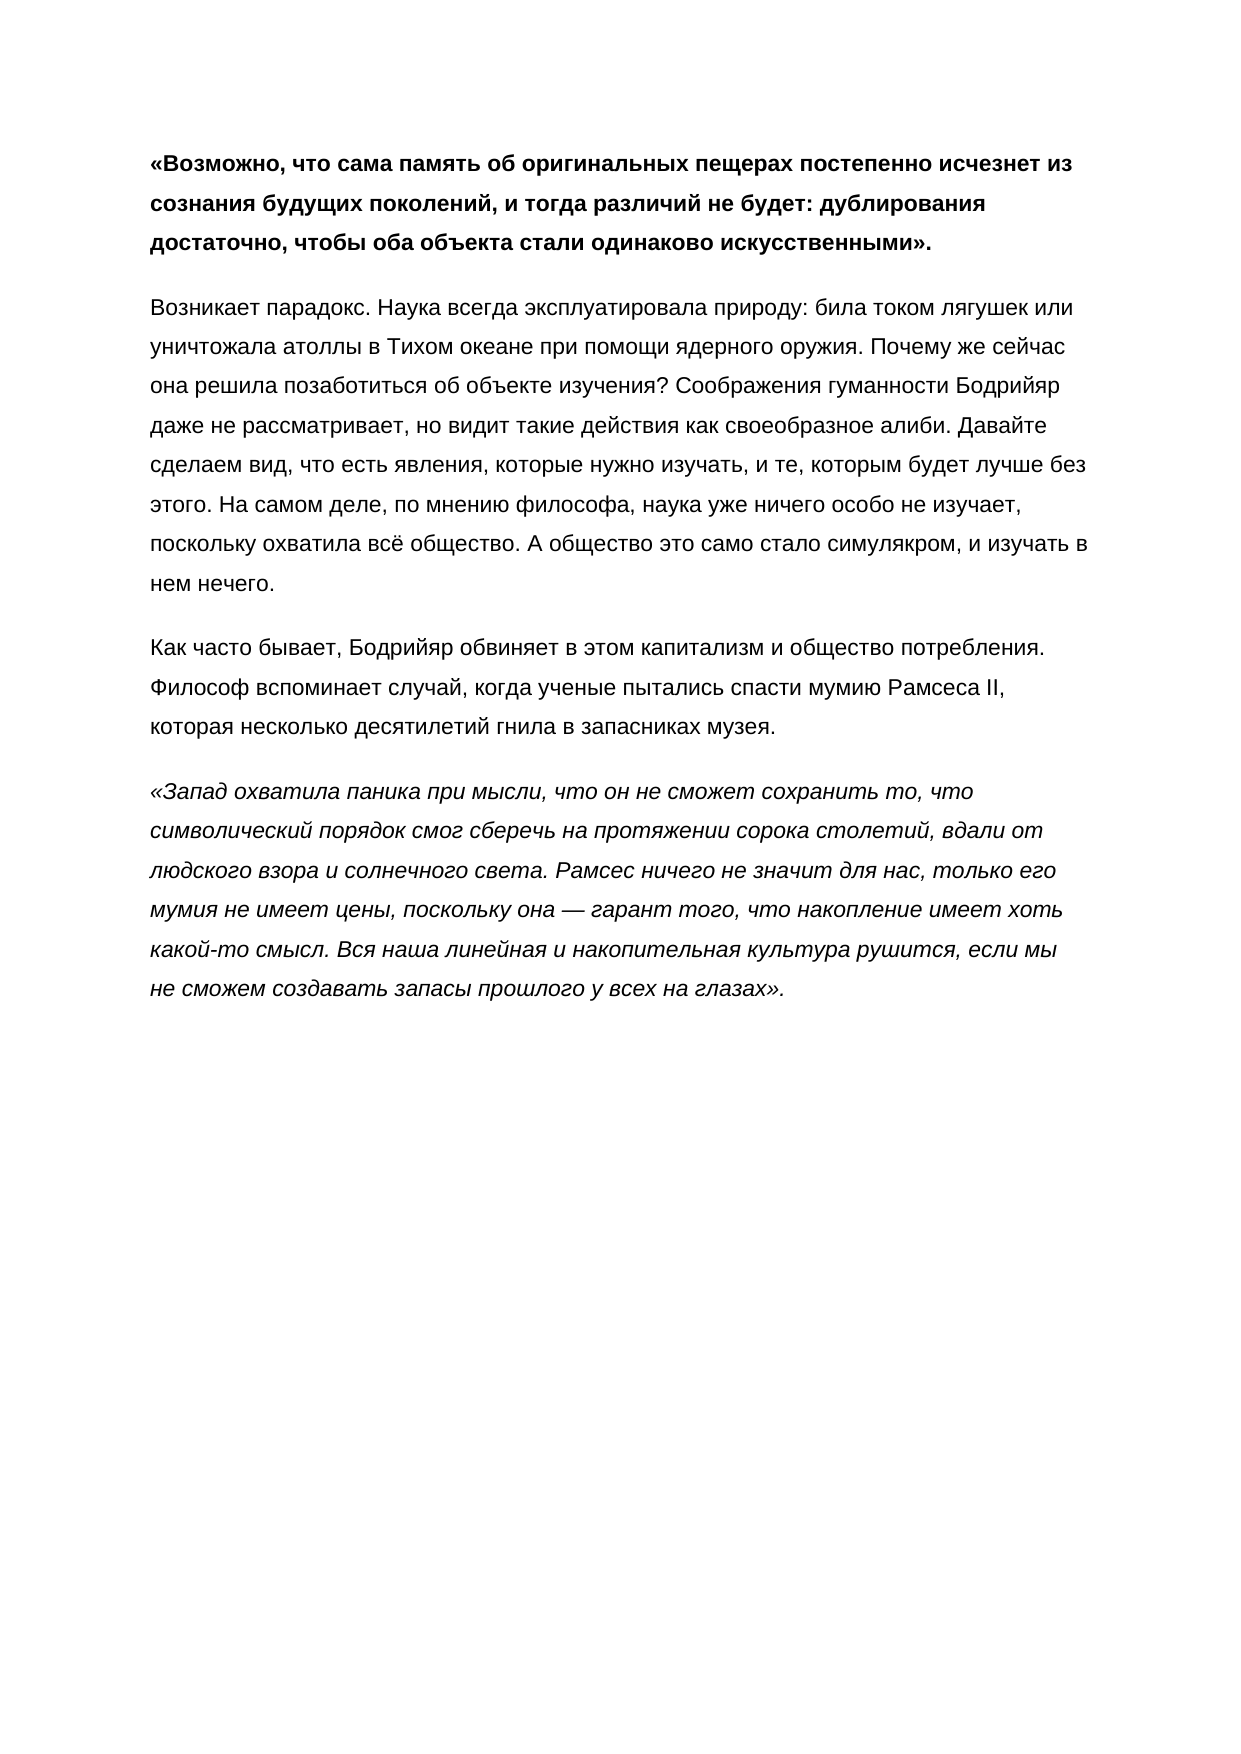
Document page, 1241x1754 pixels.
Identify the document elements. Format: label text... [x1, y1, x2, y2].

text «Запад охватила паника при мысли, что он не сможет сохранить то, что символический порядок смог сберечь на протяжении сорока столетий, вдали от людского взора и солнечного света. Рамсес ничего не значит для нас, только его мумия не имеет цены, поскольку она — гарант того, что накопление имеет хоть какой-то смысл. Вся наша линейная и накопительная культура рушится, если мы не сможем создавать запасы прошлого у всех на глазах». [150, 778, 1090, 1001]
text Возникает парадокс. Наука всегда эксплуатировала природу: била током лягушек или уничтожала атоллы в Тихом океане при помощи ядерного оружия. Почему же сейчас она решила позаботиться об объекте изучения? Соображения гуманности Бодрийяр даже не рассматривает, но видит такие действия как своеобразное алиби. Давайте сделаем вид, что есть явления, которые нужно изучать, и те, которым будет лучше без этого. На самом деле, по мнению философа, наука уже ничего особо не изучает, поскольку охватила всё общество. А общество это само стало симулякром, и изучать в нем нечего. [150, 293, 1090, 596]
text «Возможно, что сама память об оригинальных пещерах постепенно исчезнет из сознания будущих поколений, и тогда различий не будет: дублирования достаточно, чтобы оба объекта стали одинаково искусственными». [150, 150, 1090, 255]
text Как часто бывает, Бодрийяр обвиняет в этом капитализм и общество потребления. Философ вспоминает случай, когда ученые пытались спасти мумию Рамсеса II, которая несколько десятилетий гнила в запасниках музея. [150, 634, 1090, 739]
